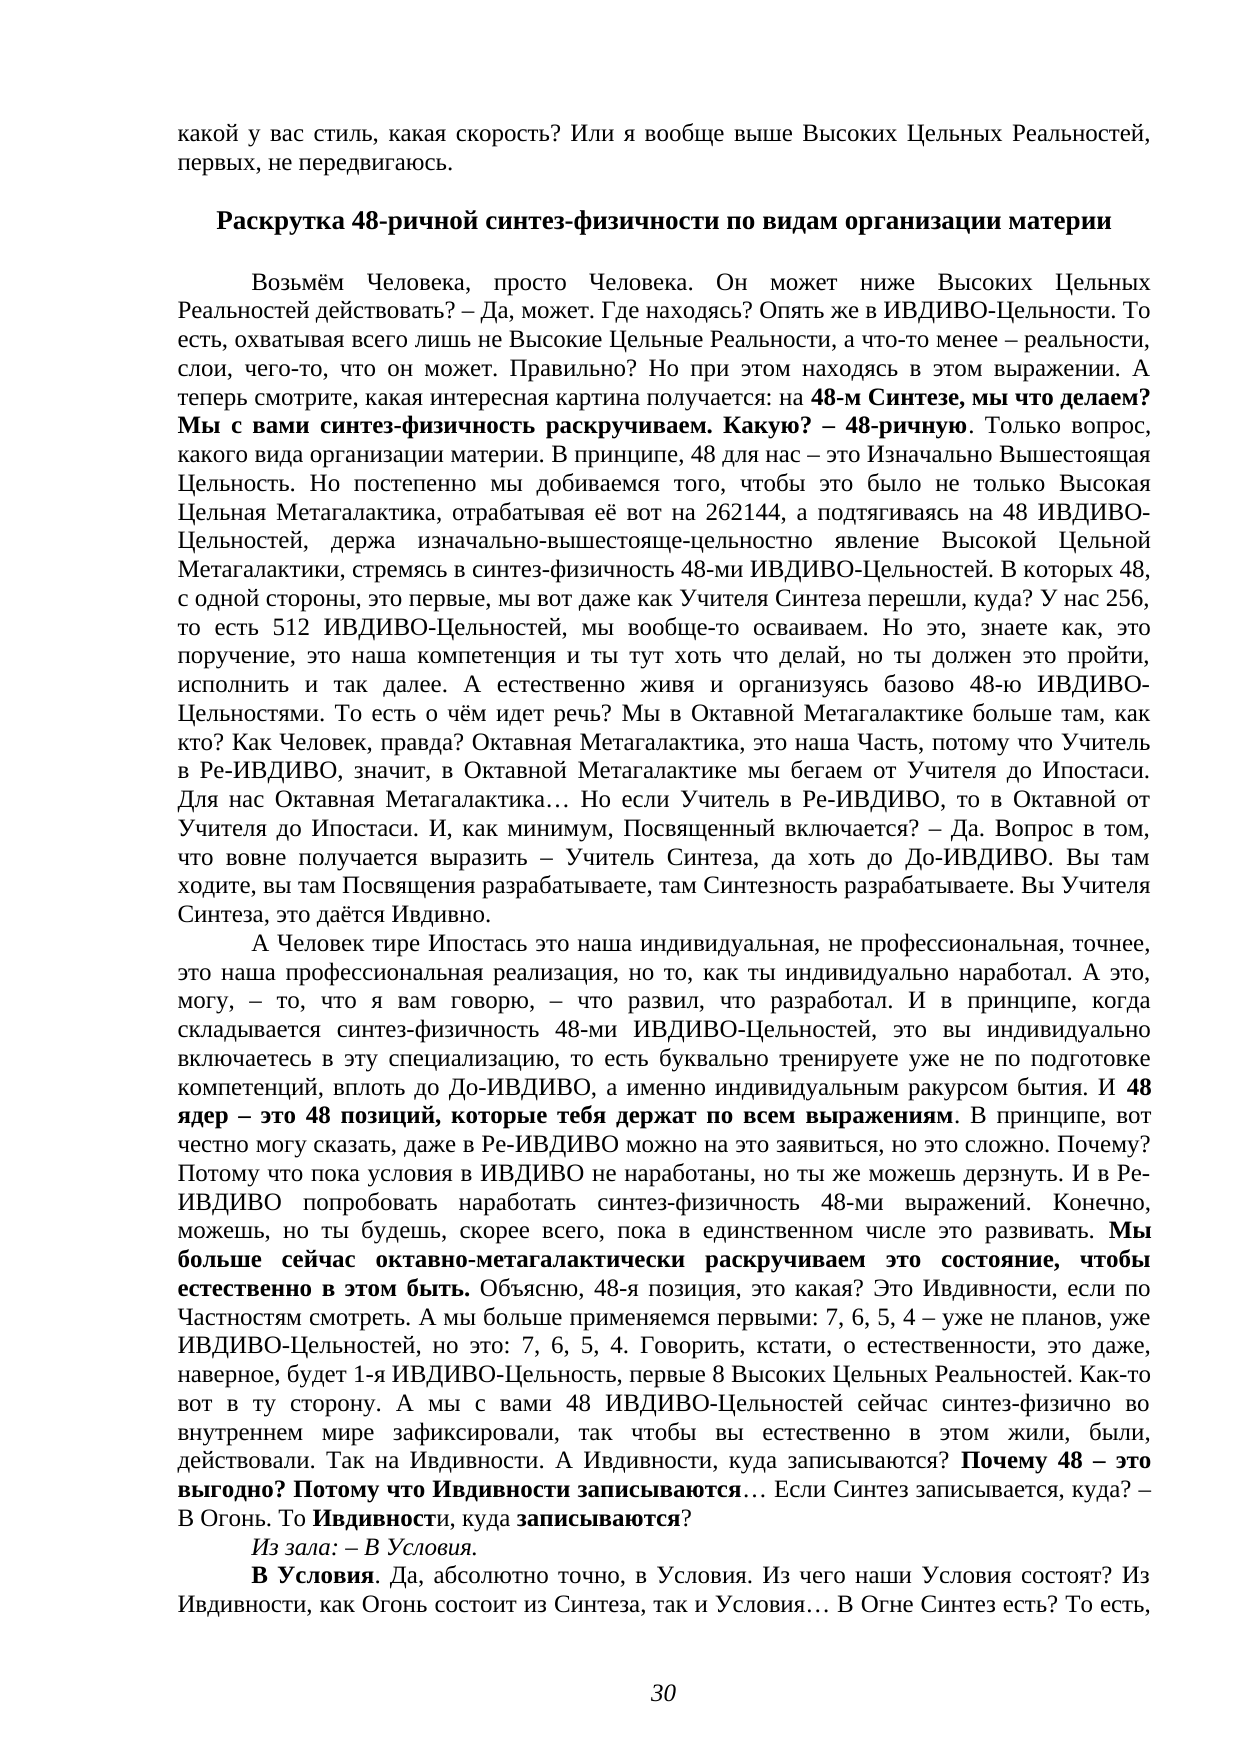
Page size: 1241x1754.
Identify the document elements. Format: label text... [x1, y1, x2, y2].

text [177, 118, 1152, 176]
text Возьмём Человека, просто Человека. Он может ниже Высоких Цельных Реальностей действовать? – Да, может. Где находясь? Опять же в ИВДИВО-Цельности. То есть, охватывая всего лишь не Высокие Цельные Реальности, а что-то менее – реальности, слои, чего-то, что он может. Правильно? Но при этом находясь в этом выражении. А теперь смотрите, какая интересная картина получается: на 48-м Синтезе, мы что делаем? Мы с вами синтез-физичность раскручиваем. Какую? – 48-ричную. Только вопрос, какого вида организации материи. В принципе, 48 для нас – это Изначально Вышестоящая Цельность. Но постепенно мы добиваемся того, чтобы это было не только Высокая Цельная Метагалактика, отрабатывая её вот на 262144, а подтягиваясь на 48 ИВДИВО-Цельностей, держа изначально-вышестояще-цельностно явление Высокой Цельной Метагалактики, стремясь в синтез-физичность 48-ми ИВДИВО-Цельностей. В которых 48, с одной стороны, это первые, мы вот даже как Учителя Синтеза перешли, куда? У нас 256, то есть 512 ИВДИВО-Цельностей, мы вообще-то осваиваем. Но это, знаете как, это поручение, это наша компетенция и ты тут хоть что делай, но ты должен это пройти, исполнить и так далее. А естественно живя и организуясь базово 48-ю ИВДИВО-Цельностями. То есть о чём идет речь? Мы в Октавной Метагалактике больше там, как кто? Как Человек, правда? Октавная Метагалактика, это наша Часть, потому что Учитель в Ре-ИВДИВО, значит, в Октавной Метагалактике мы бегаем от Учителя до Ипостаси. Для нас Октавная Метагалактика… Но если Учитель в Ре-ИВДИВО, то в Октавной от Учителя до Ипостаси. И, как минимум, Посвященный включается? – Да. Вопрос в том, что вовне получается выразить – Учитель Синтеза, да хоть до До-ИВДИВО. Вы там ходите, вы там Посвящения разрабатываете, там Синтезность разрабатываете. Вы Учителя Синтеза, это даётся Ивдивно. [177, 267, 1152, 928]
text Из зала: – В Условия. [177, 1532, 1152, 1560]
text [177, 1560, 1152, 1618]
text Раскрутка 48-ричной синтез-физичности по видам организации материи [177, 204, 1152, 236]
text А Человек тире Ипостась это наша индивидуальная, не профессиональная, точнее, это наша профессиональная реализация, но то, как ты индивидуально наработал. А это, могу, – то, что я вам говорю, – что развил, что разработал. И в принципе, когда складывается синтез-физичность 48-ми ИВДИВО-Цельностей, это вы индивидуально включаетесь в эту специализацию, то есть буквально тренируете уже не по подготовке компетенций, вплоть до До-ИВДИВО, а именно индивидуальным ракурсом бытия. И 48 ядер – это 48 позиций, которые тебя держат по всем выражениям. В принципе, вот честно могу сказать, даже в Ре-ИВДИВО можно на это заявиться, но это сложно. Почему? Потому что пока условия в ИВДИВО не наработаны, но ты же можешь дерзнуть. И в Ре-ИВДИВО попробовать наработать синтез-физичность 48-ми выражений. Конечно, можешь, но ты будешь, скорее всего, пока в единственном числе это развивать. Мы больше сейчас октавно-метагалактически раскручиваем это состояние, чтобы естественно в этом быть. Объясню, 48-я позиция, это какая? Это Ивдивности, если по Частностям смотреть. А мы больше применяемся первыми: 7, 6, 5, 4 – уже не планов, уже ИВДИВО-Цельностей, но это: 7, 6, 5, 4. Говорить, кстати, о естественности, это даже, наверное, будет 1-я ИВДИВО-Цельность, первые 8 Высоких Цельных Реальностей. Как-то вот в ту сторону. А мы с вами 48 ИВДИВО-Цельностей сейчас синтез-физично во внутреннем мире зафиксировали, так чтобы вы естественно в этом жили, были, действовали. Так на Ивдивности. А Ивдивности, куда записываются? Почему 48 – это выгодно? Потому что Ивдивности записываются… Если Синтез записывается, куда? – В Огонь. То Ивдивности, куда записываются? [177, 928, 1152, 1532]
